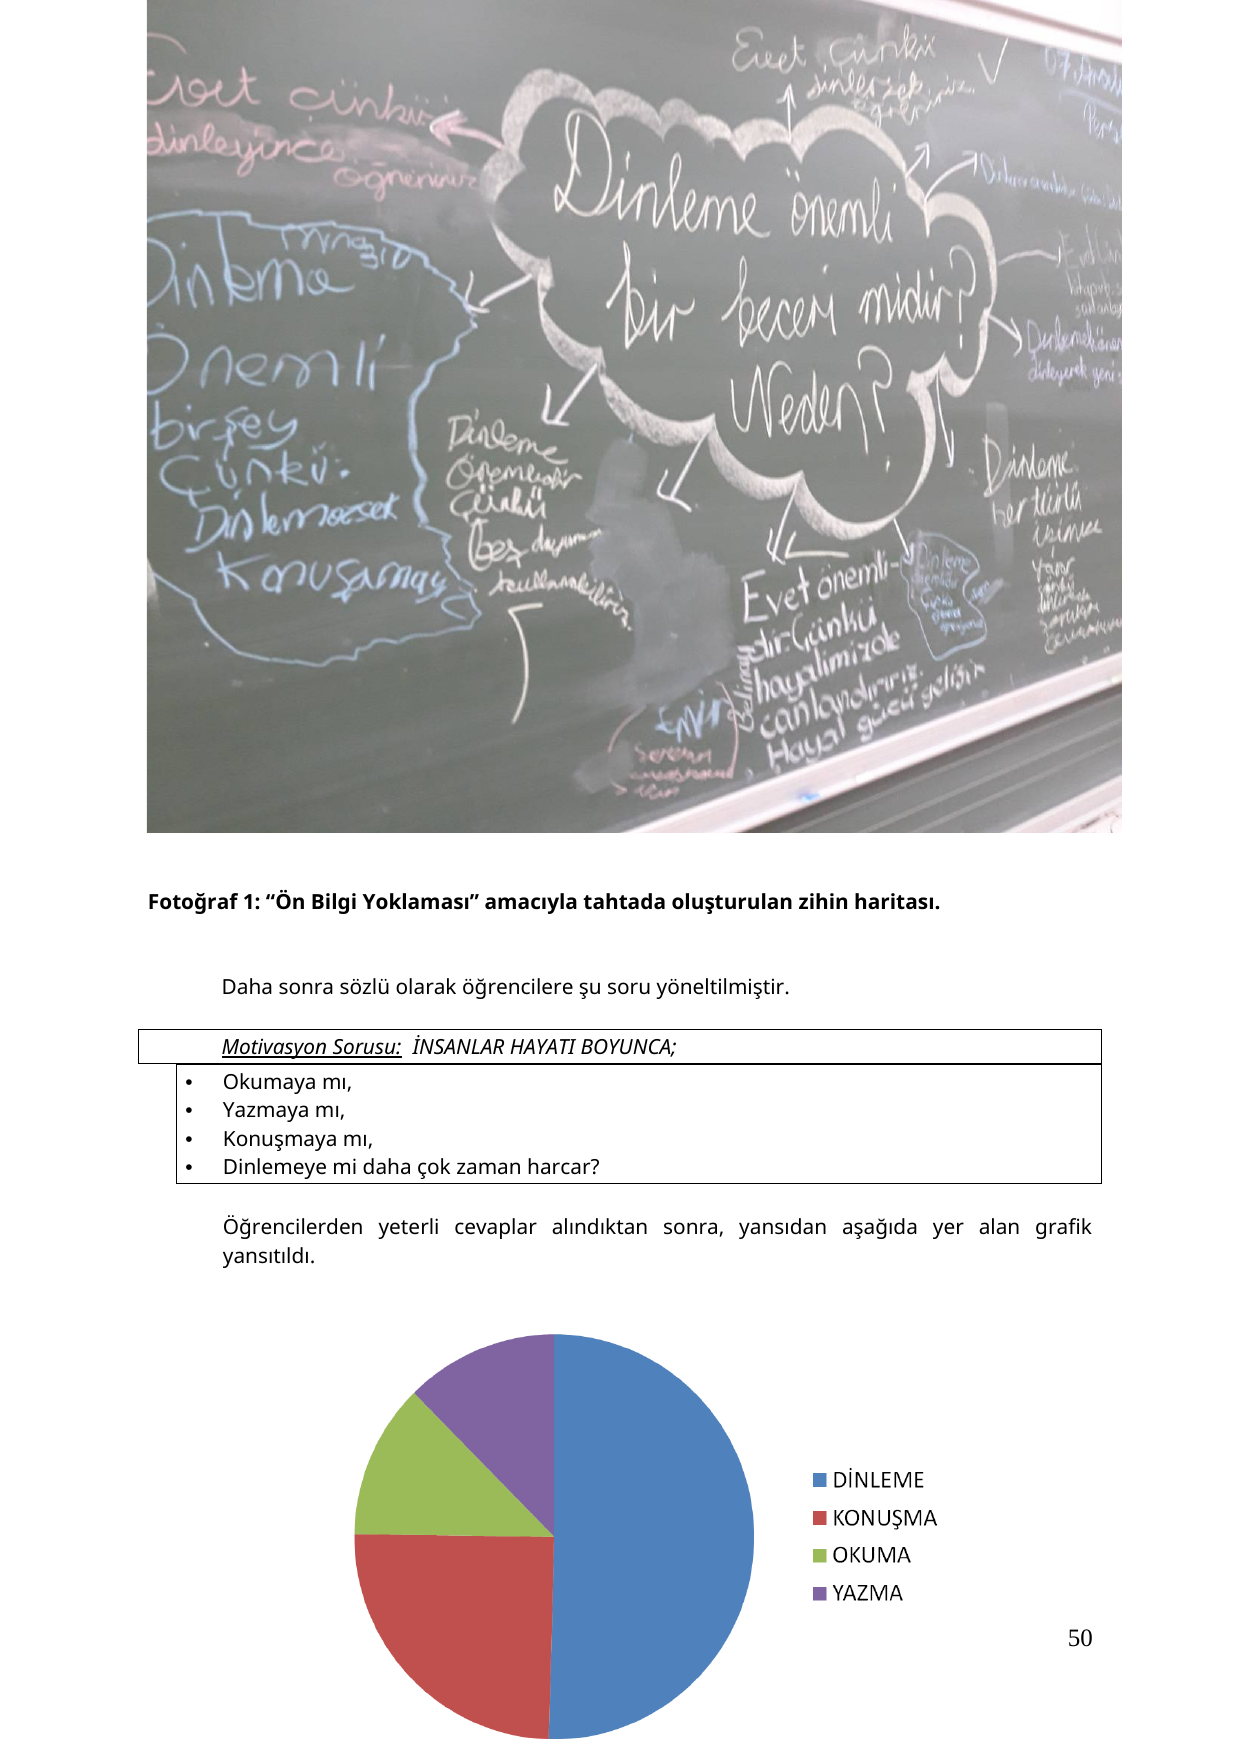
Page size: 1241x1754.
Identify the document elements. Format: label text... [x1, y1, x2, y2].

list Motivasyon Sorusu: İNSANLAR HAYATI BOYUNCA; [139, 1030, 1101, 1063]
list Okumaya mı, [177, 1065, 1101, 1092]
list Yazmaya mı, [177, 1092, 1101, 1121]
list Konuşmaya mı, [177, 1121, 1101, 1149]
text Daha sonra sözlü olarak öğrencilere şu soru yöneltilmiştir. [148, 972, 1093, 1001]
list Dinlemeye mi daha çok zaman harcar? [177, 1149, 1101, 1183]
picture [146, 0, 1122, 832]
list Öğrencilerden yeterli cevaplar alındıktan sonra, yansıdan aşağıda yer alan grafik yansıtıldı. [223, 1212, 1093, 1269]
text Fotoğraf 1: “Ön Bilgi Yoklaması” amacıyla tahtada oluşturulan zihin haritası. [148, 887, 1093, 915]
